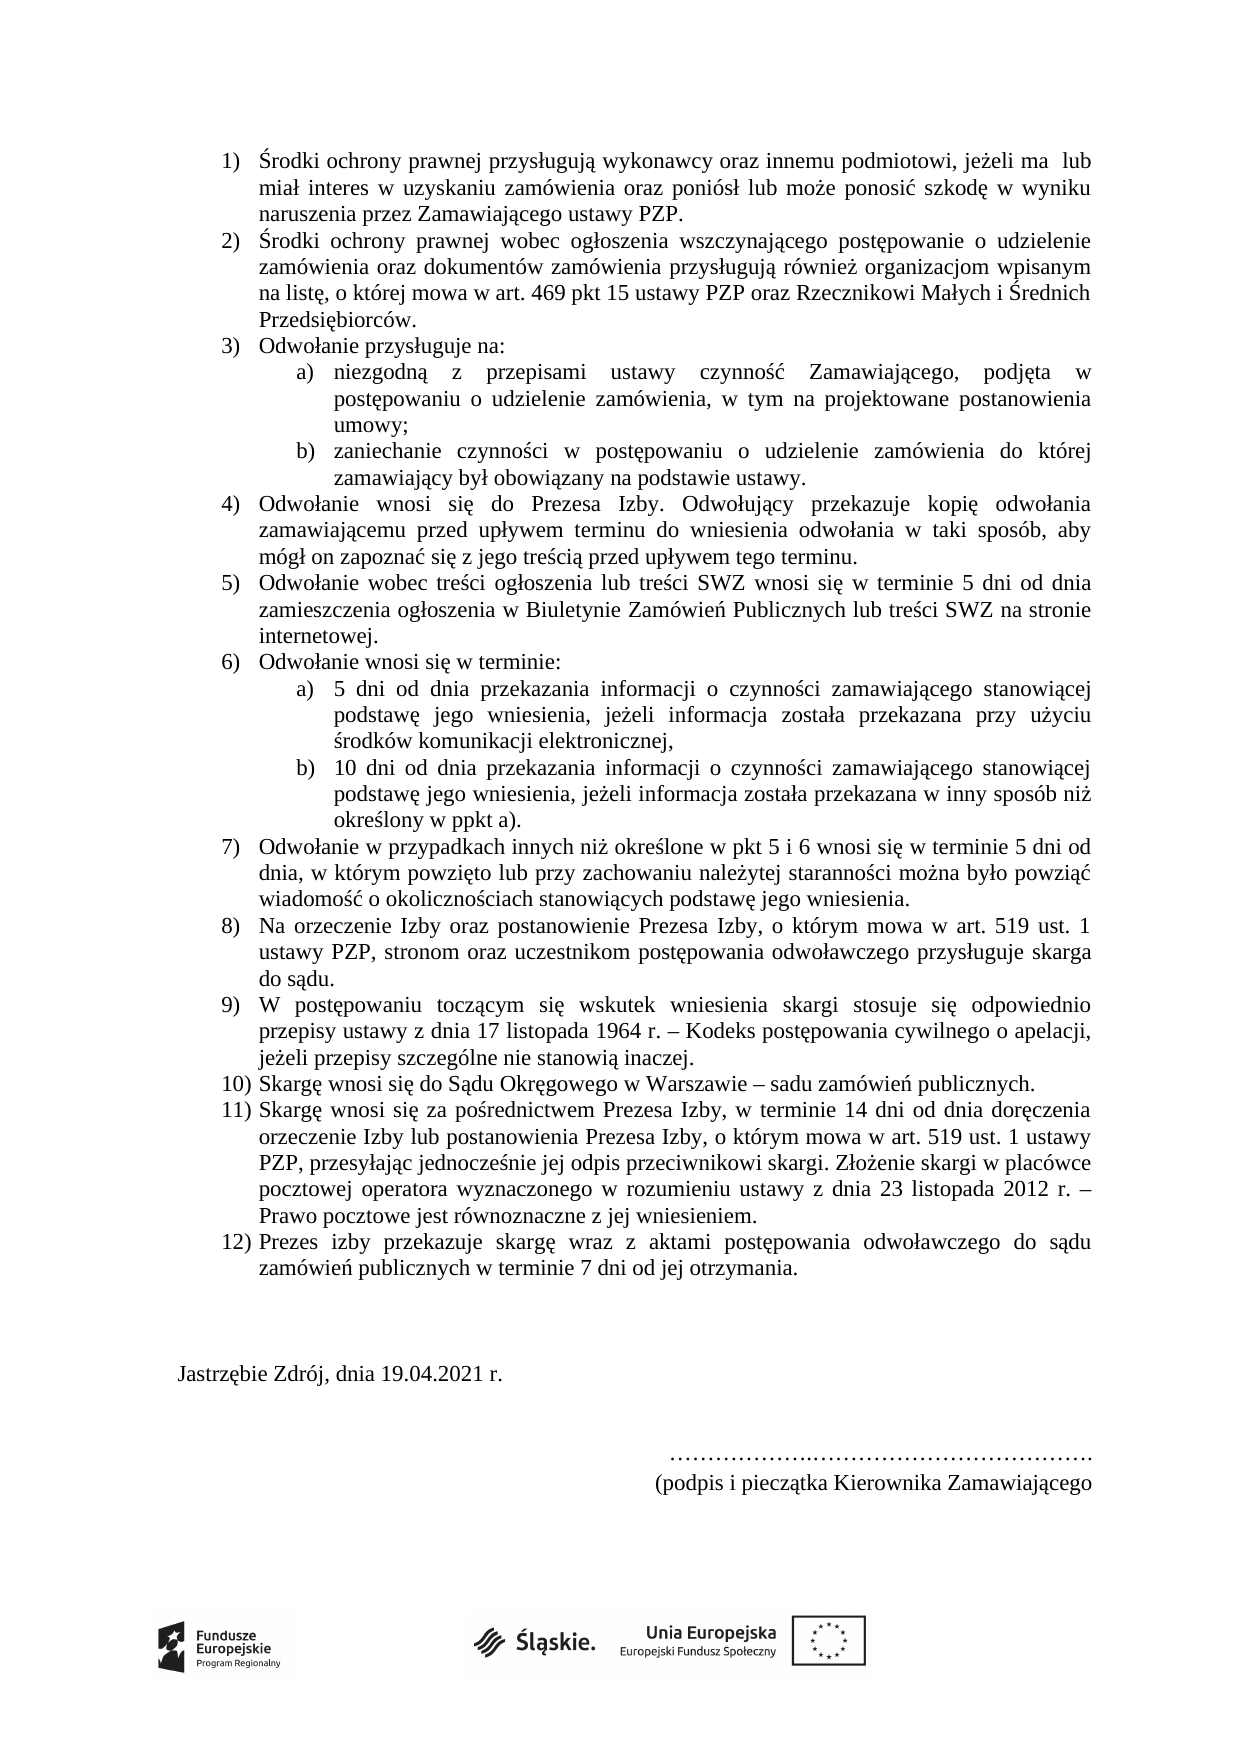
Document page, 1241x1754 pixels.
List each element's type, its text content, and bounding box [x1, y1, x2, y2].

list Odwołanie przysługuje na: [221, 332, 1093, 358]
list Środki ochrony prawnej przysługują wykonawcy oraz innemu podmiotowi, jeżeli ma lub miał interes w uzyskaniu zamówienia oraz poniósł lub może ponosić szkodę w wyniku naruszenia przez Zamawiającego ustawy PZP. [221, 148, 1093, 227]
list Odwołanie wnosi się do Prezesa Izby. Odwołujący przekazuje kopię odwołania zamawiającemu przed upływem terminu do wniesienia odwołania w taki sposób, aby mógł on zapoznać się z jego treścią przed upływem tego terminu. [221, 490, 1093, 569]
list Na orzeczenie Izby oraz postanowienie Prezesa Izby, o którym mowa w art. 519 ust. 1 ustawy PZP, stronom oraz uczestnikom postępowania odwoławczego przysługuje skarga do sądu. [221, 912, 1093, 991]
list W postępowaniu toczącym się wskutek wniesienia skargi stosuje się odpowiednio przepisy ustawy z dnia 17 listopada 1964 r. – Kodeks postępowania cywilnego o apelacji, jeżeli przepisy szczególne nie stanowią inaczej. [221, 991, 1093, 1070]
list Skargę wnosi się do Sądu Okręgowego w Warszawie – sadu zamówień publicznych. [221, 1070, 1093, 1096]
list Prezes izby przekazuje skargę wraz z aktami postępowania odwoławczego do sądu zamówień publicznych w terminie 7 dni od jej otrzymania. [221, 1228, 1093, 1281]
list Środki ochrony prawnej wobec ogłoszenia wszczynającego postępowanie o udzielenie zamówienia oraz dokumentów zamówienia przysługują również organizacjom wpisanym na listę, o której mowa w art. 469 pkt 15 ustawy PZP oraz Rzecznikowi Małych i Średnich Przedsiębiorców. [221, 227, 1093, 332]
text Jastrzębie Zdrój, dnia 19.04.2021 r. [177, 1360, 1093, 1386]
list Odwołanie wnosi się w terminie: [221, 648, 1093, 675]
list Skargę wnosi się za pośrednictwem Prezesa Izby, w terminie 14 dni od dnia doręczenia orzeczenie Izby lub postanowienia Prezesa Izby, o którym mowa w art. 519 ust. 1 ustawy PZP, przesyłając jednocześnie jej odpis przeciwnikowi skargi. Złożenie skargi w placówce pocztowej operatora wyznaczonego w rozumieniu ustawy z dnia 23 listopada 2012 r. – Prawo pocztowe jest równoznaczne z jej wniesieniem. [221, 1096, 1093, 1228]
list zaniechanie czynności w postępowaniu o udzielenie zamówienia do której zamawiający był obowiązany na podstawie ustawy. [296, 437, 1093, 490]
list Odwołanie wobec treści ogłoszenia lub treści SWZ wnosi się w terminie 5 dni od dnia zamieszczenia ogłoszenia w Biuletynie Zamówień Publicznych lub treści SWZ na stronie internetowej. [221, 569, 1093, 648]
text ……………….………………………………. [177, 1439, 1093, 1465]
list 10 dni od dnia przekazania informacji o czynności zamawiającego stanowiącej podstawę jego wniesienia, jeżeli informacja została przekazana w inny sposób niż określony w ppkt a). [296, 754, 1093, 833]
list 5 dni od dnia przekazania informacji o czynności zamawiającego stanowiącej podstawę jego wniesienia, jeżeli informacja została przekazana przy użyciu środków komunikacji elektronicznej, [296, 675, 1093, 754]
list niezgodną z przepisami ustawy czynność Zamawiającego, podjęta w postępowaniu o udzielenie zamówienia, w tym na projektowane postanowienia umowy; [296, 358, 1093, 437]
list Odwołanie w przypadkach innych niż określone w pkt 5 i 6 wnosi się w terminie 5 dni od dnia, w którym powzięto lub przy zachowaniu należytej staranności można było powziąć wiadomość o okolicznościach stanowiących podstawę jego wniesienia. [221, 833, 1093, 912]
text (podpis i pieczątka Kierownika Zamawiającego [177, 1469, 1093, 1496]
